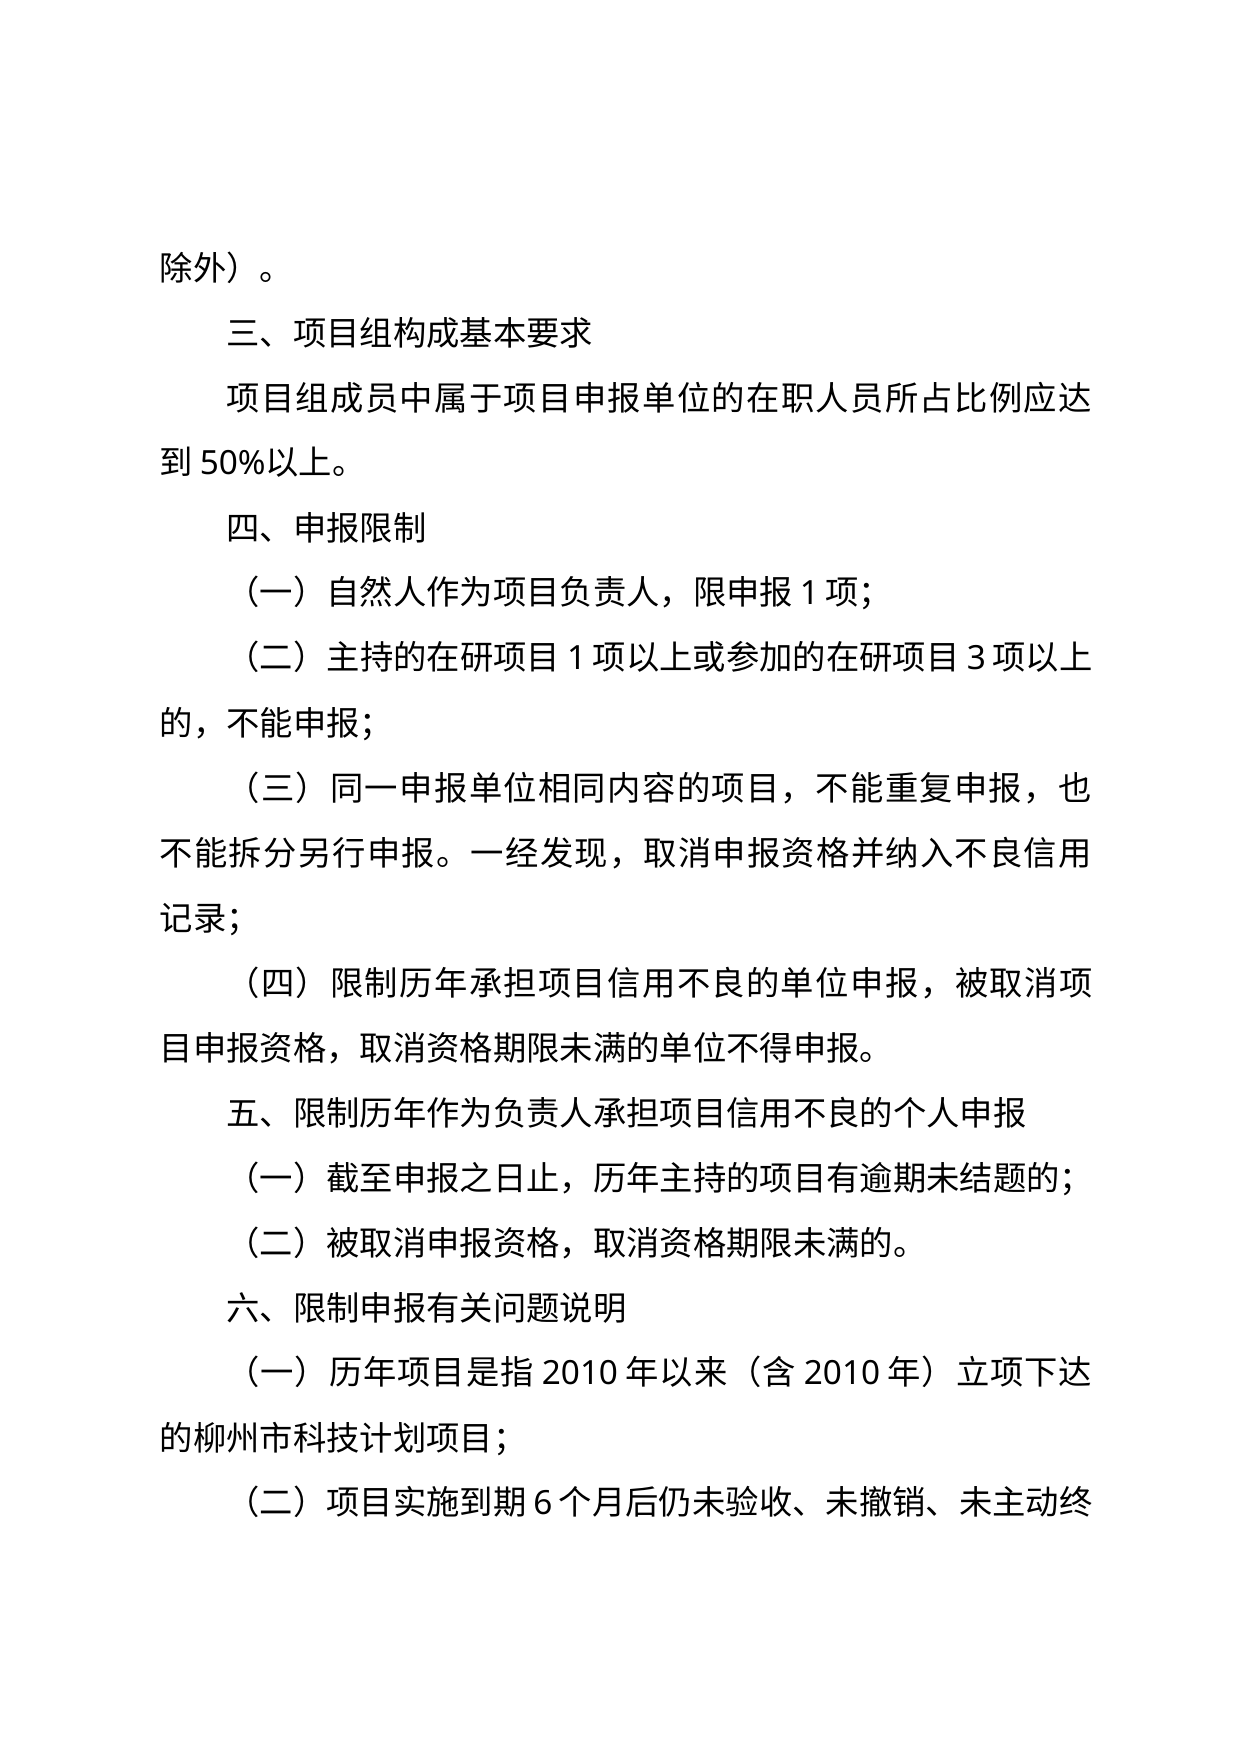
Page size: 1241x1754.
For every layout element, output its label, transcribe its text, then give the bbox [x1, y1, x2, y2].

text （二）主持的在研项目1项以上或参加的在研项目3项以上的，不能申报； [159, 623, 1093, 753]
text （一）历年项目是指2010年以来（含2010年）立项下达的柳州市科技计划项目； [159, 1338, 1093, 1468]
text （一）自然人作为项目负责人，限申报1项； [159, 558, 1093, 623]
text 项目组成员中属于项目申报单位的在职人员所占比例应达到50%以上。 [159, 363, 1093, 493]
text 五、限制历年作为负责人承担项目信用不良的个人申报 [159, 1078, 1093, 1143]
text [159, 233, 1093, 298]
text 六、限制申报有关问题说明 [159, 1273, 1093, 1338]
text 四、申报限制 [159, 493, 1093, 558]
text 三、项目组构成基本要求 [159, 298, 1093, 363]
text （一）截至申报之日止，历年主持的项目有逾期未结题的； [159, 1143, 1093, 1208]
text （三）同一申报单位相同内容的项目，不能重复申报，也不能拆分另行申报。一经发现，取消申报资格并纳入不良信用记录； [159, 753, 1093, 948]
text （二）被取消申报资格，取消资格期限未满的。 [159, 1208, 1093, 1273]
text （四）限制历年承担项目信用不良的单位申报，被取消项目申报资格，取消资格期限未满的单位不得申报。 [159, 948, 1093, 1078]
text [159, 1468, 1093, 1533]
